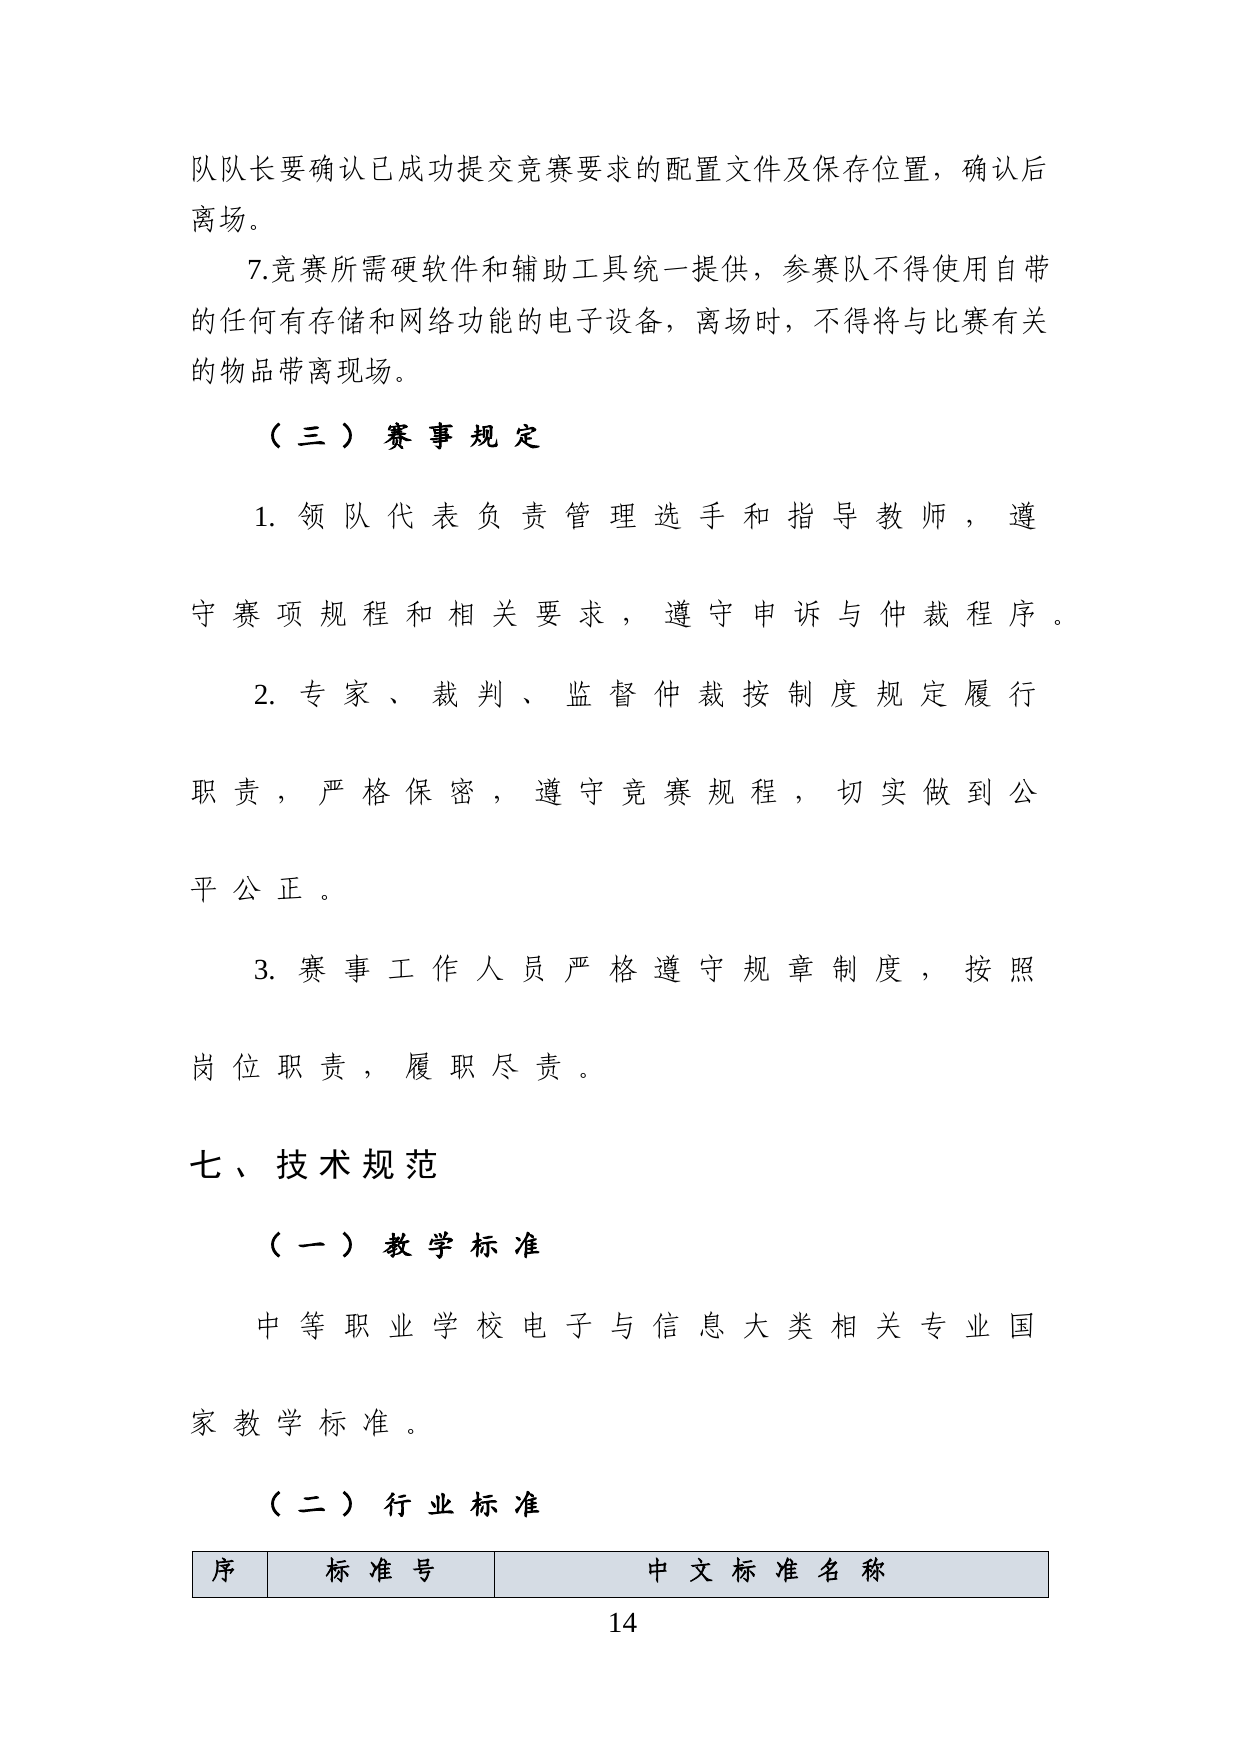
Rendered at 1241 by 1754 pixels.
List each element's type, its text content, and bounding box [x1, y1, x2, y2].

text （二）行业标准 [189, 1470, 1051, 1534]
text 中等职业学校电子与信息大类相关专业国家教学标准。 [189, 1292, 1051, 1453]
table_header 中文标准名称 [495, 1552, 1048, 1597]
text 7.竞赛所需硬软件和辅助工具统一提供，参赛队不得使用自带的任何有存储和网络功能的电子设备，离场时，不得将与比赛有关的物品带离现场。 [189, 250, 1051, 385]
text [189, 150, 1051, 233]
table_header 标准号 [268, 1552, 494, 1597]
text （三）赛事规定 [189, 402, 1051, 466]
text 1.领队代表负责管理选手和指导教师，遵守赛项规程和相关要求，遵守申诉与仲裁程序。 [189, 483, 1051, 644]
table_header 序号 [193, 1552, 267, 1597]
text （一）教学标准 [189, 1211, 1051, 1275]
text 2.专家、裁判、监督仲裁按制度规定履行职责，严格保密，遵守竞赛规程，切实做到公平公正。 [189, 661, 1051, 919]
text 七、技术规范 [189, 1130, 1051, 1194]
text 3.赛事工作人员严格遵守规章制度，按照岗位职责，履职尽责。 [189, 936, 1051, 1097]
